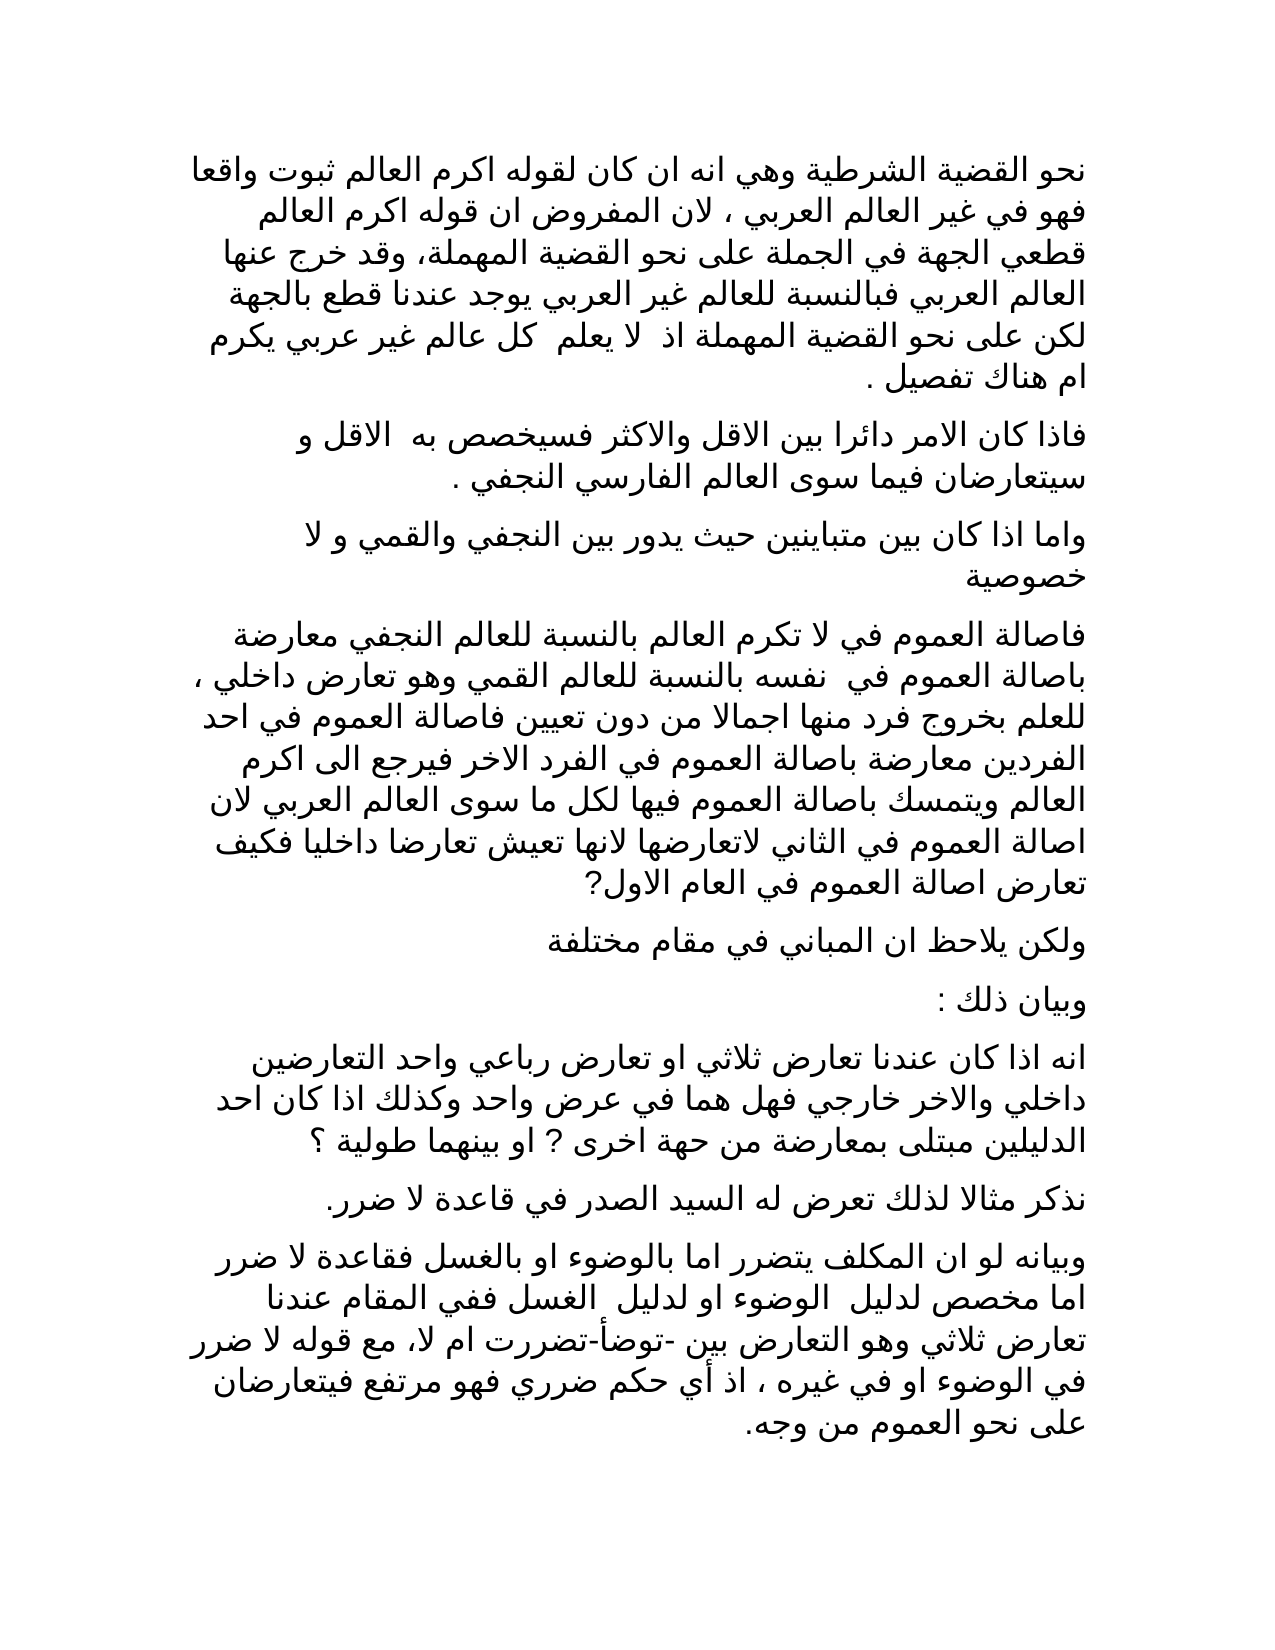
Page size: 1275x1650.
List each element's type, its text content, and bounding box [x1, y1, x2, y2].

text واما اذا كان بين متباينين حيث يدور بين النجفي والقمي و لا خصوصية [187, 515, 1087, 595]
text انه اذا كان عندنا تعارض ثلاثي او تعارض رباعي واحد التعارضين داخلي والاخر خارجي فهل هما في عرض واحد وكذلك اذا كان احد الدليلين مبتلى بمعارضة من حهة اخرى ? او بينهما طولية ؟ [187, 1038, 1087, 1159]
text وبيانه لو ان المكلف يتضرر اما بالوضوء او بالغسل فقاعدة لا ضرر اما مخصص لدليل الوضوء او لدليل الغسل ففي المقام عندنا تعارض ثلاثي وهو التعارض بين -توضأ-تضررت ام لا، مع قوله لا ضرر في الوضوء او في غيره ، اذ أي حكم ضرري فهو مرتفع فيتعارضان على نحو العموم من وجه. [187, 1237, 1087, 1441]
text وبيان ذلك : [187, 979, 1087, 1018]
text فاصالة العموم في لا تكرم العالم بالنسبة للعالم النجفي معارضة باصالة العموم في نفسه بالنسبة للعالم القمي وهو تعارض داخلي ، للعلم بخروج فرد منها اجمالا من دون تعيين فاصالة العموم في احد الفردين معارضة باصالة العموم في الفرد الاخر فيرجع الى اكرم العالم ويتمسك باصالة العموم فيها لكل ما سوى العالم العربي لان اصالة العموم في الثاني لاتعارضها لانها تعيش تعارضا داخليا فكيف تعارض اصالة العموم في العام الاول? [187, 614, 1087, 902]
text نذكر مثالا لذلك تعرض له السيد الصدر في قاعدة لا ضرر. [187, 1179, 1087, 1217]
text ولكن يلاحظ ان المباني في مقام مختلفة [187, 921, 1087, 960]
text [187, 150, 1087, 396]
text فاذا كان الامر دائرا بين الاقل والاكثر فسيخصص به الاقل و سيتعارضان فيما سوى العالم الفارسي النجفي . [187, 415, 1087, 495]
